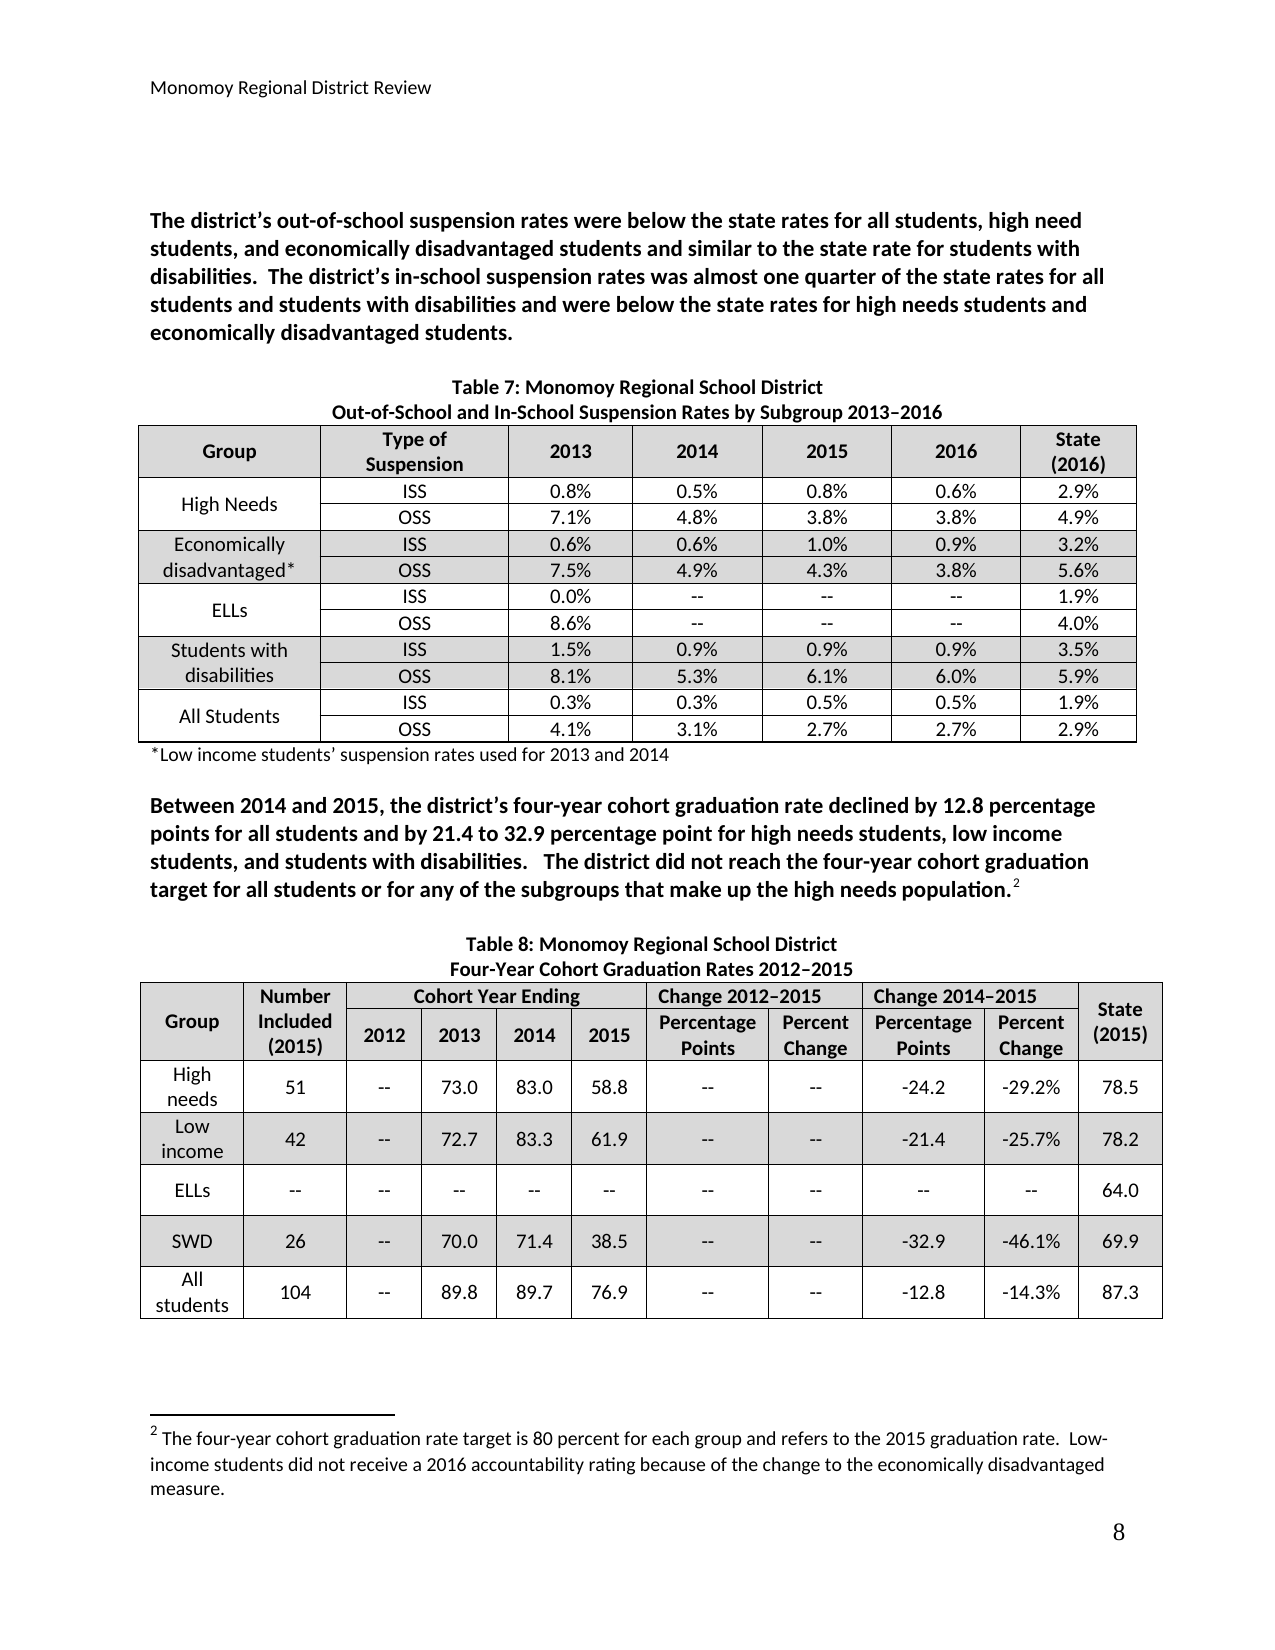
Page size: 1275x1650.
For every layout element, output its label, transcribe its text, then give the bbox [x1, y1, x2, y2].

table_cell 89.7 [497, 1267, 571, 1317]
table_cell State (2016) [1021, 426, 1136, 477]
table_cell -32.9 [863, 1216, 984, 1266]
table_cell 0.8% [509, 478, 632, 503]
table_cell Percent Change [769, 1009, 862, 1060]
text *Low income students’ suspension rates used for 2013 and 2014 [150, 743, 1125, 767]
table_cell 5.9% [1021, 663, 1136, 688]
table_cell 73.0 [422, 1061, 496, 1112]
table_cell 4.9% [1021, 504, 1136, 530]
table_cell -- [763, 584, 891, 609]
text Between 2014 and 2015, the district’s four-year cohort graduation rate declined by 12.8 percentage points for all students and by 21.4 to 32.9 percentage point for high needs students, low income students, and students with disabilities. The district did not reach the four-year cohort graduation target for all students or for any of the subgroups that make up the high needs population. [150, 791, 1125, 903]
table_cell All Students [139, 690, 320, 741]
table_cell 7.1% [509, 504, 632, 530]
table_cell High needs [141, 1061, 243, 1112]
table_header Table 7: Monomoy Regional School District Out-of-School and In-School Suspension Rates by Subgroup 2013–2016 [139, 374, 1136, 425]
table_cell -- [647, 1216, 768, 1266]
table_cell 1.5% [509, 637, 632, 662]
table_cell Change 2014–2015 [863, 983, 1078, 1008]
table_cell 4.9% [633, 557, 762, 583]
table_cell 42 [244, 1113, 346, 1164]
table_cell Percent Change [985, 1009, 1078, 1060]
table_cell 2.9% [1021, 478, 1136, 503]
table_cell 76.9 [572, 1267, 646, 1317]
table_header Table 8: Monomoy Regional School District Four-Year Cohort Graduation Rates 2012–2015 [141, 931, 1162, 982]
table_cell -- [633, 610, 762, 636]
table_cell 87.3 [1079, 1267, 1162, 1317]
table_cell -- [647, 1113, 768, 1164]
table_cell High Needs [139, 478, 320, 530]
table_cell 78.2 [1079, 1113, 1162, 1164]
table_cell All students [141, 1267, 243, 1317]
table_cell -- [347, 1165, 421, 1215]
table_cell ELLs [141, 1165, 243, 1215]
table_cell 2.7% [892, 716, 1020, 741]
table_cell 51 [244, 1061, 346, 1112]
text The district’s out-of-school suspension rates were below the state rates for all students, high need students, and economically disadvantaged students and similar to the state rate for students with disabilities. The district’s in-school suspension rates was almost one quarter of the state rates for all students and students with disabilities and were below the state rates for high needs students and economically disadvantaged students. [150, 206, 1125, 346]
table_cell -- [572, 1165, 646, 1215]
table_cell 83.3 [497, 1113, 571, 1164]
table_cell ISS [321, 478, 508, 503]
table_cell -- [647, 1165, 768, 1215]
table_cell Percentage Points [647, 1009, 768, 1060]
table_cell 0.6% [892, 478, 1020, 503]
table_cell Low income [141, 1113, 243, 1164]
table_cell 2012 [347, 1009, 421, 1060]
table_cell OSS [321, 663, 508, 688]
table_cell 4.1% [509, 716, 632, 741]
table_cell 3.8% [892, 504, 1020, 530]
table_cell 0.9% [892, 637, 1020, 662]
table_cell 1.9% [1021, 690, 1136, 715]
table_cell OSS [321, 504, 508, 530]
table_cell 7.5% [509, 557, 632, 583]
table_cell 72.7 [422, 1113, 496, 1164]
table_cell State (2015) [1079, 983, 1162, 1060]
table_cell -12.8 [863, 1267, 984, 1317]
table_cell 3.8% [763, 504, 891, 530]
table_cell -- [769, 1061, 862, 1112]
table_cell Students with disabilities [139, 637, 320, 688]
table_cell 0.9% [633, 637, 762, 662]
table_cell ISS [321, 637, 508, 662]
table_cell 1.9% [1021, 584, 1136, 609]
table_cell 6.0% [892, 663, 1020, 688]
table_cell 2014 [497, 1009, 571, 1060]
table_cell 5.6% [1021, 557, 1136, 583]
table_cell -- [633, 584, 762, 609]
table_cell Cohort Year Ending [347, 983, 646, 1008]
table_cell -- [769, 1165, 862, 1215]
table_cell -- [347, 1113, 421, 1164]
table_cell 64.0 [1079, 1165, 1162, 1215]
table_cell 83.0 [497, 1061, 571, 1112]
table_cell Change 2012–2015 [647, 983, 862, 1008]
table_cell 8.1% [509, 663, 632, 688]
table_cell -- [647, 1267, 768, 1317]
table_cell -- [422, 1165, 496, 1215]
table_cell -46.1% [985, 1216, 1078, 1266]
table_cell ISS [321, 690, 508, 715]
table_cell 0.9% [763, 637, 891, 662]
table_cell 0.3% [633, 690, 762, 715]
table_cell Economically disadvantaged* [139, 531, 320, 583]
table_cell 70.0 [422, 1216, 496, 1266]
table_cell -- [347, 1216, 421, 1266]
table_cell 0.0% [509, 584, 632, 609]
table_cell 78.5 [1079, 1061, 1162, 1112]
table_cell 38.5 [572, 1216, 646, 1266]
table_cell 8.6% [509, 610, 632, 636]
table_cell 2013 [422, 1009, 496, 1060]
table_cell 0.6% [509, 531, 632, 556]
table_cell 2.7% [763, 716, 891, 741]
table_cell 5.3% [633, 663, 762, 688]
table_cell Percentage Points [863, 1009, 984, 1060]
table_cell -- [347, 1061, 421, 1112]
table_cell 2015 [763, 426, 891, 477]
table_cell ISS [321, 584, 508, 609]
table_cell OSS [321, 610, 508, 636]
table_cell 3.8% [892, 557, 1020, 583]
table_cell -- [985, 1165, 1078, 1215]
table_cell 104 [244, 1267, 346, 1317]
table_cell Number Included (2015) [244, 983, 346, 1060]
table_cell -14.3% [985, 1267, 1078, 1317]
table_cell 69.9 [1079, 1216, 1162, 1266]
table_cell 0.5% [892, 690, 1020, 715]
table_cell 0.5% [763, 690, 891, 715]
table_cell 26 [244, 1216, 346, 1266]
table_cell 0.3% [509, 690, 632, 715]
table_cell 2013 [509, 426, 632, 477]
table_cell -21.4 [863, 1113, 984, 1164]
table_cell 58.8 [572, 1061, 646, 1112]
table_cell 61.9 [572, 1113, 646, 1164]
table_cell Type of Suspension [321, 426, 508, 477]
table_cell 0.8% [763, 478, 891, 503]
table_cell -- [769, 1216, 862, 1266]
table_cell Group [141, 983, 243, 1060]
table_cell 2014 [633, 426, 762, 477]
table_cell 1.0% [763, 531, 891, 556]
table_cell -- [769, 1113, 862, 1164]
table_cell 2015 [572, 1009, 646, 1060]
table_cell 89.8 [422, 1267, 496, 1317]
table_cell 0.6% [633, 531, 762, 556]
table_cell 4.0% [1021, 610, 1136, 636]
table_cell 3.1% [633, 716, 762, 741]
table_cell OSS [321, 716, 508, 741]
table_cell OSS [321, 557, 508, 583]
table_cell -24.2 [863, 1061, 984, 1112]
table_cell 0.9% [892, 531, 1020, 556]
table_cell ISS [321, 531, 508, 556]
table_cell ELLs [139, 584, 320, 636]
table_cell -- [647, 1061, 768, 1112]
table_cell -- [347, 1267, 421, 1317]
table_cell -- [892, 584, 1020, 609]
table_cell 3.5% [1021, 637, 1136, 662]
table_cell 4.3% [763, 557, 891, 583]
table_cell 2016 [892, 426, 1020, 477]
table_cell 4.8% [633, 504, 762, 530]
table_cell -- [244, 1165, 346, 1215]
table_cell -- [497, 1165, 571, 1215]
table_cell -- [892, 610, 1020, 636]
table_cell -- [763, 610, 891, 636]
table_cell 6.1% [763, 663, 891, 688]
table_cell SWD [141, 1216, 243, 1266]
table_cell -- [769, 1267, 862, 1317]
table_cell -25.7% [985, 1113, 1078, 1164]
table_cell 0.5% [633, 478, 762, 503]
table_cell -29.2% [985, 1061, 1078, 1112]
table_cell 71.4 [497, 1216, 571, 1266]
table_cell 2.9% [1021, 716, 1136, 741]
table_cell 3.2% [1021, 531, 1136, 556]
table_cell -- [863, 1165, 984, 1215]
table_cell Group [139, 426, 320, 477]
